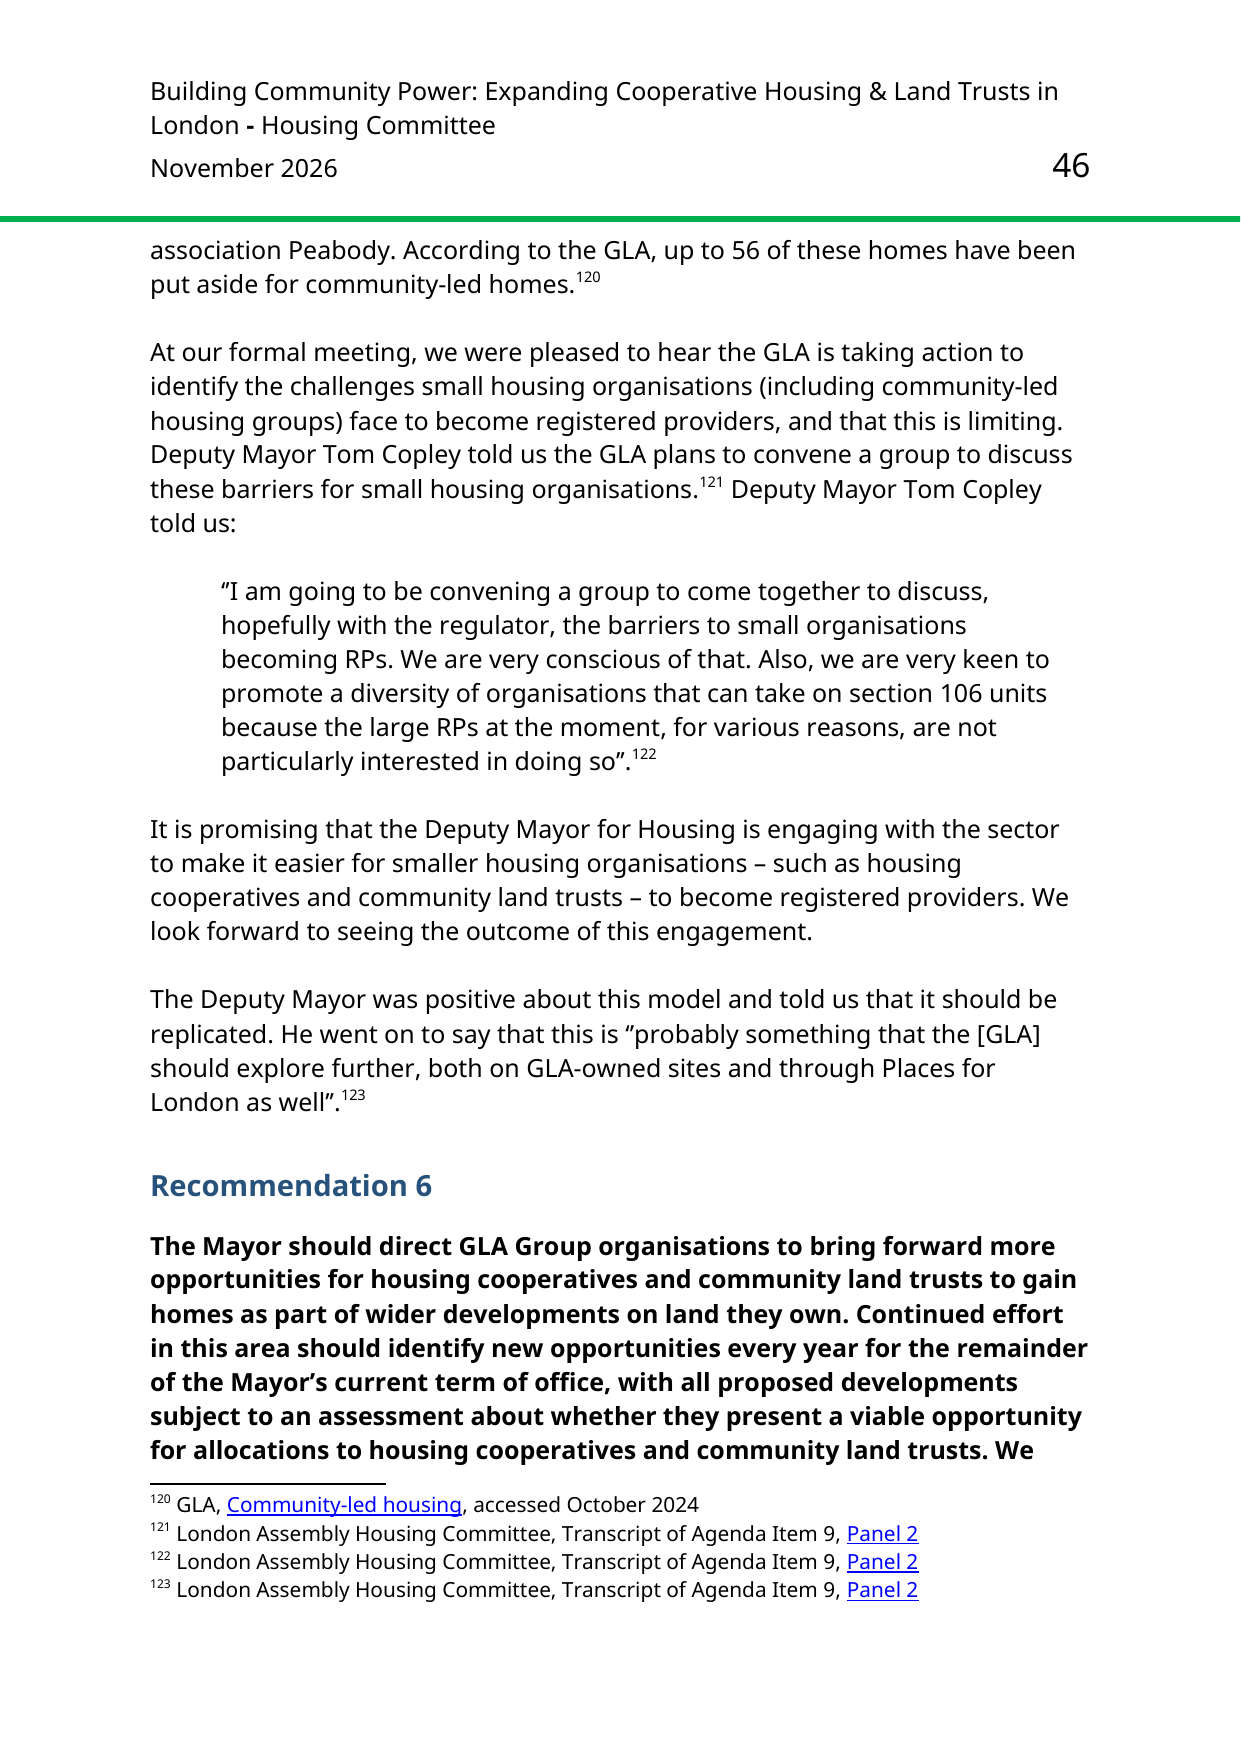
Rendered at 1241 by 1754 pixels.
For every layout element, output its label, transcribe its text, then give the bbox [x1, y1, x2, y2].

text It is promising that the Deputy Mayor for Housing is engaging with the sector to make it easier for smaller housing organisations – such as housing cooperatives and community land trusts – to become registered providers. We look forward to seeing the outcome of this engagement. [150, 812, 1090, 948]
text ‘’I am going to be convening a group to come together to discuss, hopefully with the regulator, the barriers to small organisations becoming RPs. We are very conscious of that. Also, we are very keen to promote a diversity of organisations that can take on section 106 units because the large RPs at the moment, for various reasons, are not particularly interested in doing so’’. [221, 573, 1090, 778]
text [150, 233, 1090, 301]
text At our formal meeting, we were pleased to hear the GLA is taking action to identify the challenges small housing organisations (including community-led housing groups) face to become registered providers, and that this is limiting. Deputy Mayor Tom Copley told us the GLA plans to convene a group to discuss these barriers for small housing organisations. Deputy Mayor Tom Copley told us: [150, 335, 1090, 539]
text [150, 1228, 1090, 1467]
text The Deputy Mayor was positive about this model and told us that it should be replicated. He went on to say that this is ‘’probably something that the [GLA] should explore further, both on GLA-owned sites and through Places for London as well’’. [150, 982, 1090, 1118]
subtitle Recommendation 6 [150, 1165, 1090, 1205]
